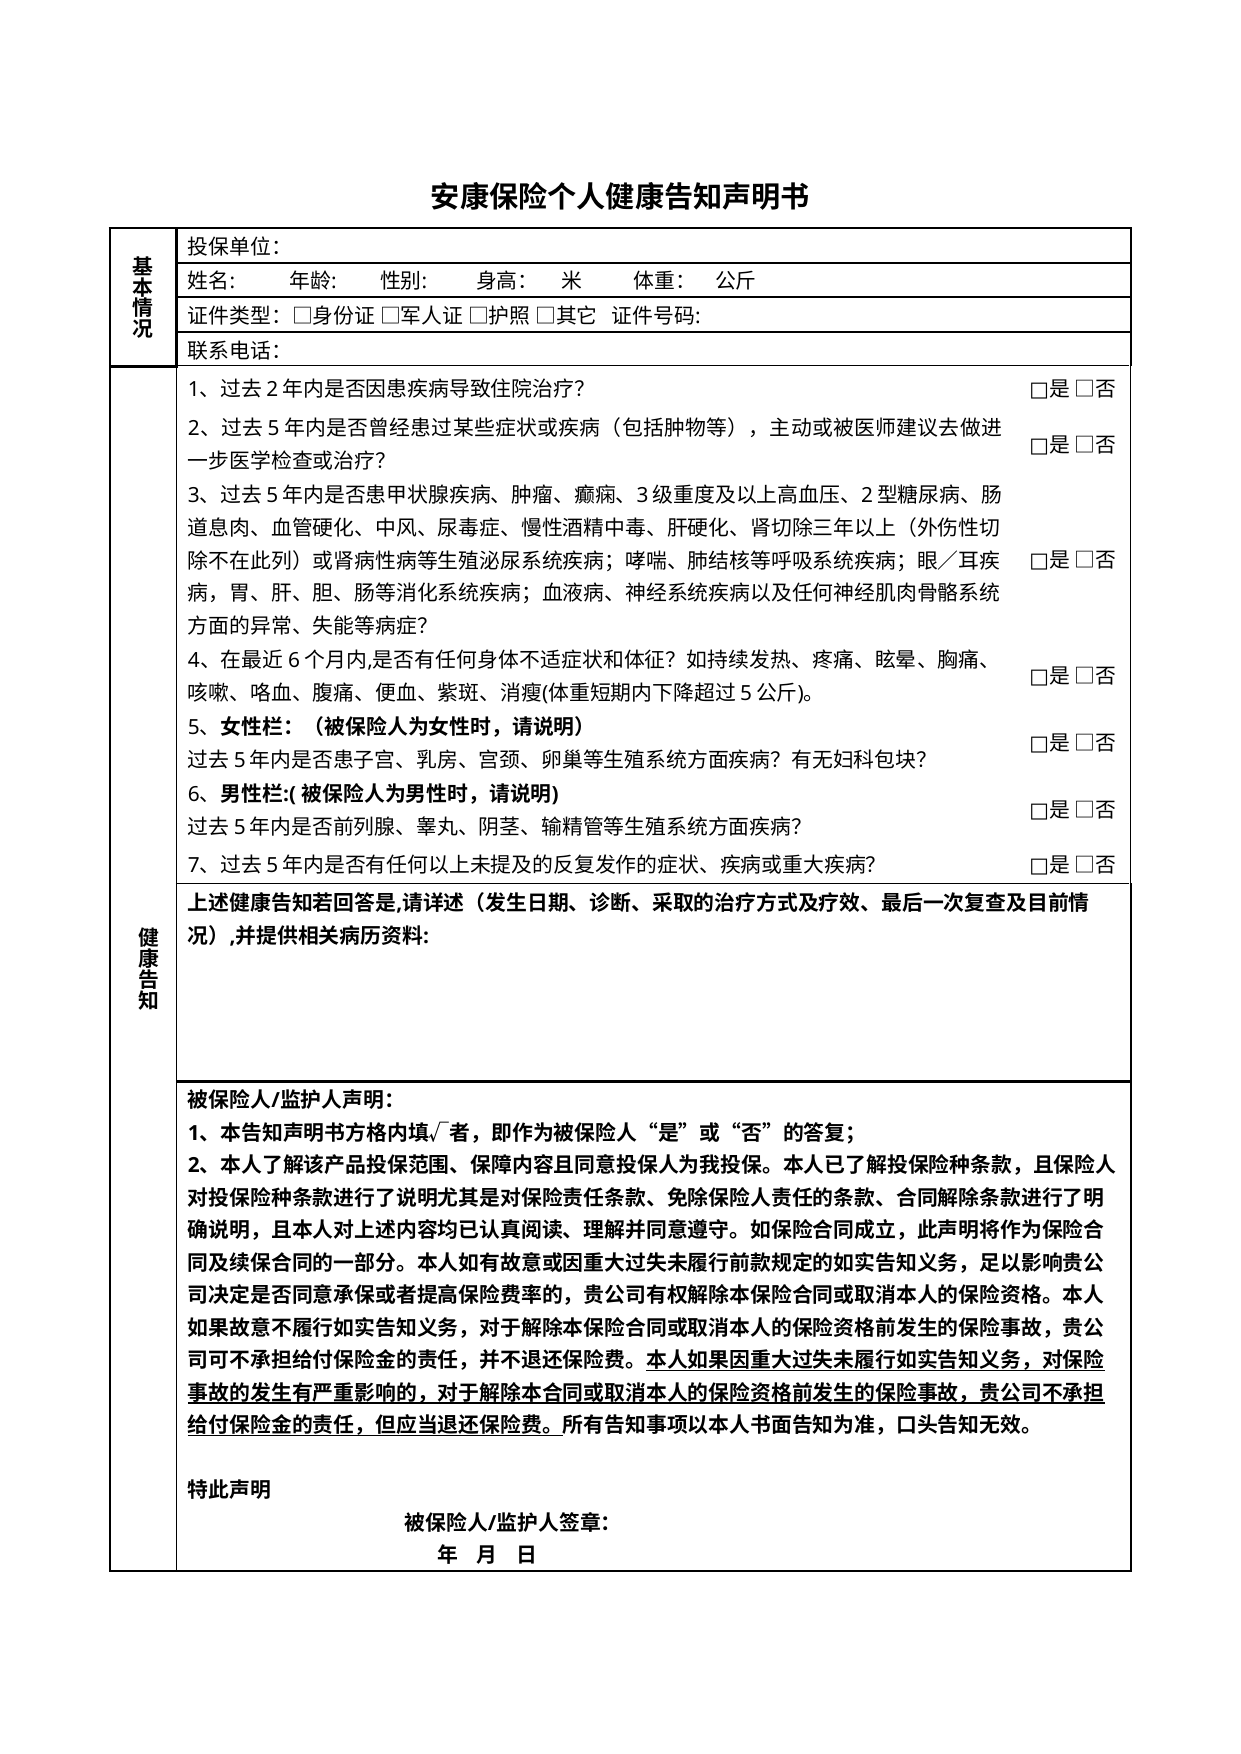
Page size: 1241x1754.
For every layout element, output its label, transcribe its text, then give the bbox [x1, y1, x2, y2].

table_cell 3、过去5年内是否患甲状腺疾病、肿瘤、癫痫、3级重度及以上高血压、2型糖尿病、肠道息肉、血管硬化、中风、尿毒症、慢性酒精中毒、肝硬化、肾切除三年以上（外伤性切除不在此列）或肾病性病等生殖泌尿系统疾病；哮喘、肺结核等呼吸系统疾病；眼／耳疾病，胃、肝、胆、肠等消化系统疾病；血液病、神经系统疾病以及任何神经肌肉骨骼系统方面的异常、失能等病症？ [177, 476, 1014, 640]
table_cell □是 □否 [1014, 774, 1130, 841]
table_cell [177, 1083, 1130, 1570]
table_cell 姓名: 年龄: 性别: 身高： 米 体重： 公斤 [178, 264, 1130, 296]
table_header 基本情况 [111, 229, 175, 365]
table_cell □是 □否 [1014, 841, 1130, 883]
table_cell 2、过去5年内是否曾经患过某些症状或疾病（包括肿物等），主动或被医师建议去做进一步医学检查或治疗？ [177, 409, 1014, 476]
table_cell 联系电话： [178, 333, 1130, 365]
table_cell 1、过去2年内是否因患疾病导致住院治疗？ [177, 366, 1014, 408]
table_cell 上述健康告知若回答是,请详述（发生日期、诊断、采取的治疗方式及疗效、最后一次复查及目前情况）,并提供相关病历资料: [177, 883, 1130, 1080]
table_cell 4、在最近6个月内,是否有任何身体不适症状和体征？如持续发热、疼痛、眩晕、胸痛、咳嗽、咯血、腹痛、便血、紫斑、消瘦(体重短期内下降超过5公斤)。 [177, 640, 1014, 707]
table_cell 7、过去5年内是否有任何以上未提及的反复发作的症状、疾病或重大疾病？ [177, 841, 1014, 883]
table_cell □是 □否 [1014, 476, 1130, 640]
table_cell □是 □否 [1014, 640, 1130, 707]
table_cell □是 □否 [1014, 707, 1130, 774]
table_cell 6、男性栏:( 被保险人为男性时，请说明) 过去5年内是否前列腺、睾丸、阴茎、输精管等生殖系统方面疾病？ [177, 774, 1014, 841]
table_cell □是 □否 [1014, 365, 1130, 408]
table_cell 健康告知 [111, 368, 176, 1570]
table_cell 证件类型：□身份证 □军人证 □护照 □其它 证件号码: [178, 298, 1130, 331]
table_cell □是 □否 [1014, 409, 1130, 476]
text 安康保险个人健康告知声明书 [187, 162, 1053, 227]
table_header 投保单位： [178, 229, 1130, 262]
table_cell 5、女性栏：（被保险人为女性时，请说明） 过去5年内是否患子宫、乳房、宫颈、卵巢等生殖系统方面疾病？有无妇科包块？ [177, 707, 1014, 774]
